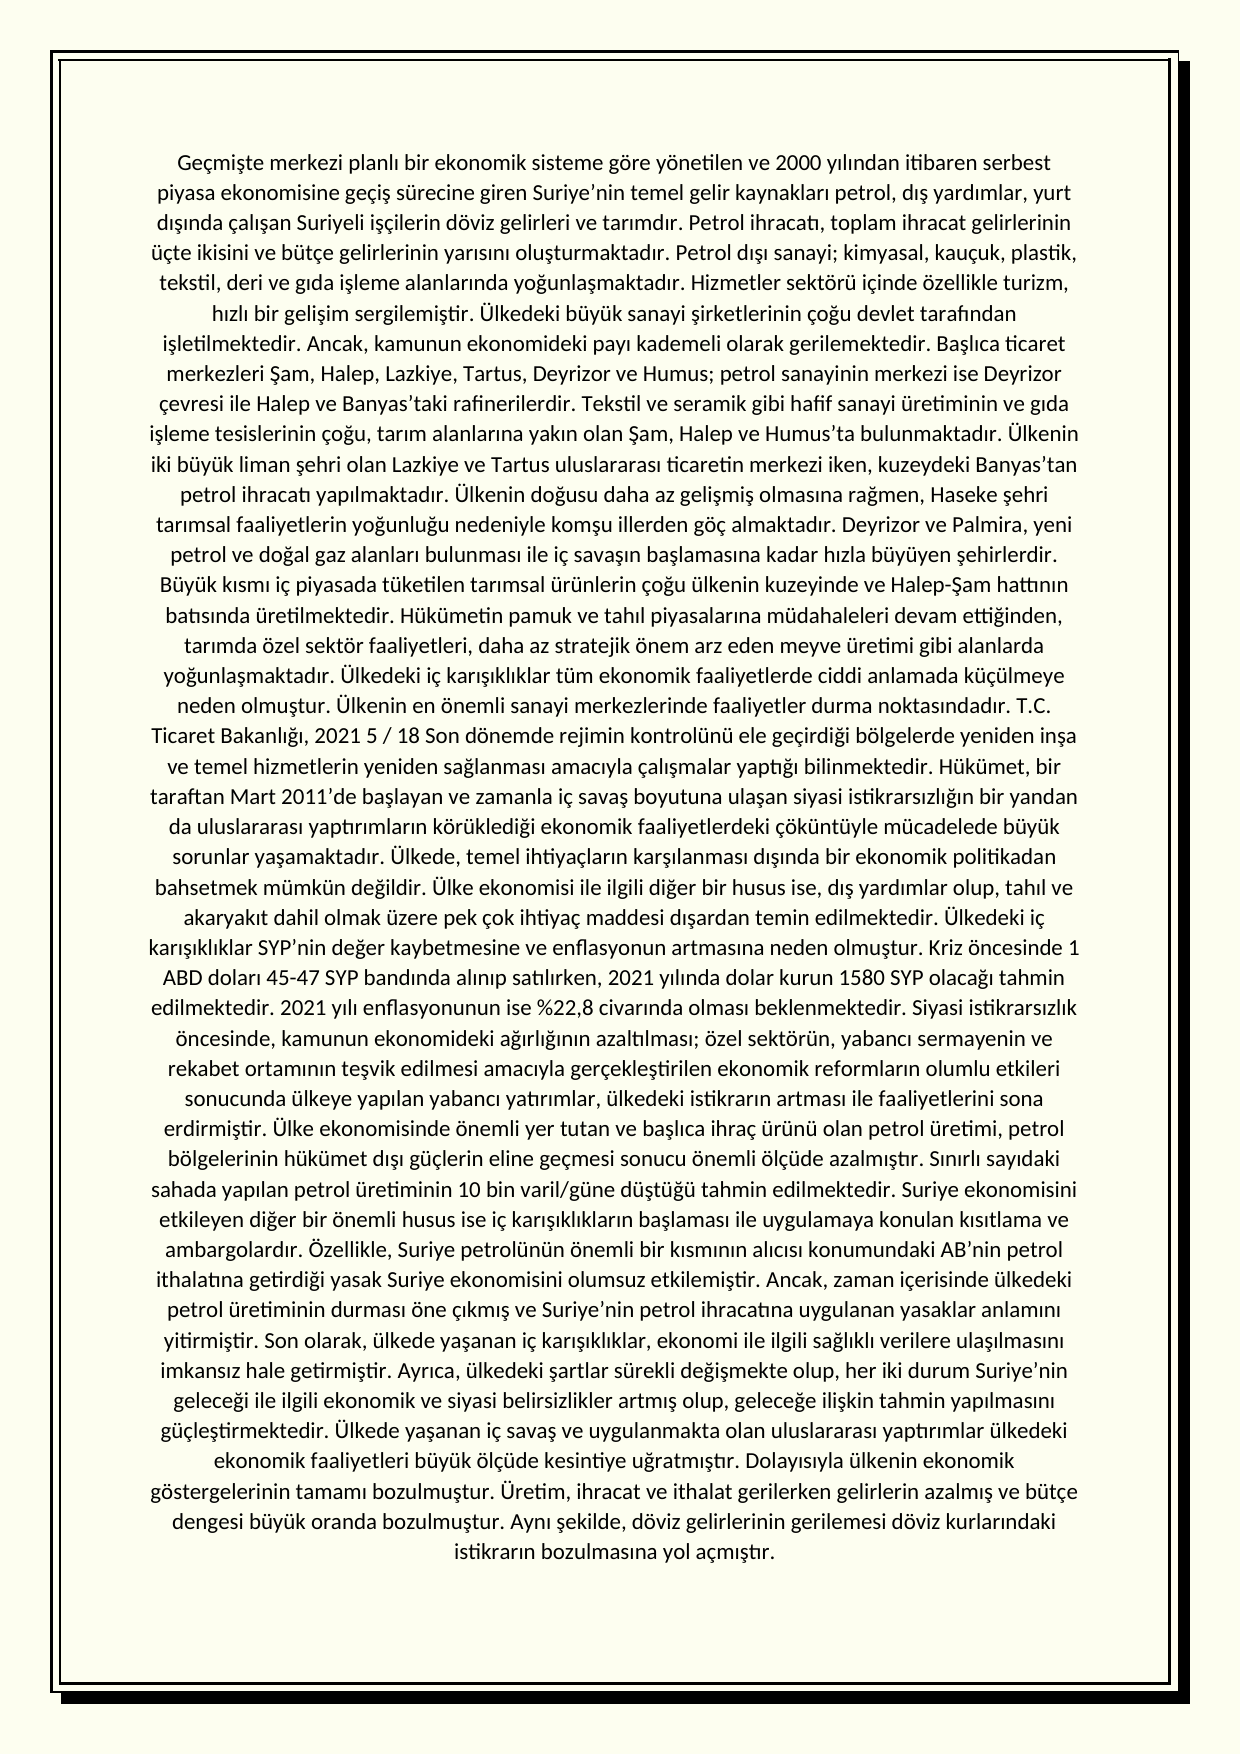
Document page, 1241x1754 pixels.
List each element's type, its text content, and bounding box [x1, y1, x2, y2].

text Geçmişte merkezi planlı bir ekonomik sisteme göre yönetilen ve 2000 yılından itibaren serbest piyasa ekonomisine geçiş sürecine giren Suriye’nin temel gelir kaynakları petrol, dış yardımlar, yurt dışında çalışan Suriyeli işçilerin döviz gelirleri ve tarımdır. Petrol ihracatı, toplam ihracat gelirlerinin üçte ikisini ve bütçe gelirlerinin yarısını oluşturmaktadır. Petrol dışı sanayi; kimyasal, kauçuk, plastik, tekstil, deri ve gıda işleme alanlarında yoğunlaşmaktadır. Hizmetler sektörü içinde özellikle turizm, hızlı bir gelişim sergilemiştir. Ülkedeki büyük sanayi şirketlerinin çoğu devlet tarafından işletilmektedir. Ancak, kamunun ekonomideki payı kademeli olarak gerilemektedir. Başlıca ticaret merkezleri Şam, Halep, Lazkiye, Tartus, Deyrizor ve Humus; petrol sanayinin merkezi ise Deyrizor çevresi ile Halep ve Banyas’taki rafinerilerdir. Tekstil ve seramik gibi hafif sanayi üretiminin ve gıda işleme tesislerinin çoğu, tarım alanlarına yakın olan Şam, Halep ve Humus’ta bulunmaktadır. Ülkenin iki büyük liman şehri olan Lazkiye ve Tartus uluslararası ticaretin merkezi iken, kuzeydeki Banyas’tan petrol ihracatı yapılmaktadır. Ülkenin doğusu daha az gelişmiş olmasına rağmen, Haseke şehri tarımsal faaliyetlerin yoğunluğu nedeniyle komşu illerden göç almaktadır. Deyrizor ve Palmira, yeni petrol ve doğal gaz alanları bulunması ile iç savaşın başlamasına kadar hızla büyüyen şehirlerdir. Büyük kısmı iç piyasada tüketilen tarımsal ürünlerin çoğu ülkenin kuzeyinde ve Halep-Şam hattının batısında üretilmektedir. Hükümetin pamuk ve tahıl piyasalarına müdahaleleri devam ettiğinden, tarımda özel sektör faaliyetleri, daha az stratejik önem arz eden meyve üretimi gibi alanlarda yoğunlaşmaktadır. Ülkedeki iç karışıklıklar tüm ekonomik faaliyetlerde ciddi anlamada küçülmeye neden olmuştur. Ülkenin en önemli sanayi merkezlerinde faaliyetler durma noktasındadır. T.C. Ticaret Bakanlığı, 2021 5 / 18 Son dönemde rejimin kontrolünü ele geçirdiği bölgelerde yeniden inşa ve temel hizmetlerin yeniden sağlanması amacıyla çalışmalar yaptığı bilinmektedir. Hükümet, bir taraftan Mart 2011’de başlayan ve zamanla iç savaş boyutuna ulaşan siyasi istikrarsızlığın bir yandan da uluslararası yaptırımların körüklediği ekonomik faaliyetlerdeki çöküntüyle mücadelede büyük sorunlar yaşamaktadır. Ülkede, temel ihtiyaçların karşılanması dışında bir ekonomik politikadan bahsetmek mümkün değildir. Ülke ekonomisi ile ilgili diğer bir husus ise, dış yardımlar olup, tahıl ve akaryakıt dahil olmak üzere pek çok ihtiyaç maddesi dışardan temin edilmektedir. Ülkedeki iç karışıklıklar SYP’nin değer kaybetmesine ve enflasyonun artmasına neden olmuştur. Kriz öncesinde 1 ABD doları 45-47 SYP bandında alınıp satılırken, 2021 yılında dolar kurun 1580 SYP olacağı tahmin edilmektedir. 2021 yılı enflasyonunun ise %22,8 civarında olması beklenmektedir. Siyasi istikrarsızlık öncesinde, kamunun ekonomideki ağırlığının azaltılması; özel sektörün, yabancı sermayenin ve rekabet ortamının teşvik edilmesi amacıyla gerçekleştirilen ekonomik reformların olumlu etkileri sonucunda ülkeye yapılan yabancı yatırımlar, ülkedeki istikrarın artması ile faaliyetlerini sona erdirmiştir. Ülke ekonomisinde önemli yer tutan ve başlıca ihraç ürünü olan petrol üretimi, petrol bölgelerinin hükümet dışı güçlerin eline geçmesi sonucu önemli ölçüde azalmıştır. Sınırlı sayıdaki sahada yapılan petrol üretiminin 10 bin varil/güne düştüğü tahmin edilmektedir. Suriye ekonomisini etkileyen diğer bir önemli husus ise iç karışıklıkların başlaması ile uygulamaya konulan kısıtlama ve ambargolardır. Özellikle, Suriye petrolünün önemli bir kısmının alıcısı konumundaki AB’nin petrol ithalatına getirdiği yasak Suriye ekonomisini olumsuz etkilemiştir. Ancak, zaman içerisinde ülkedeki petrol üretiminin durması öne çıkmış ve Suriye’nin petrol ihracatına uygulanan yasaklar anlamını yitirmiştir. Son olarak, ülkede yaşanan iç karışıklıklar, ekonomi ile ilgili sağlıklı verilere ulaşılmasını imkansız hale getirmiştir. Ayrıca, ülkedeki şartlar sürekli değişmekte olup, her iki durum Suriye’nin geleceği ile ilgili ekonomik ve siyasi belirsizlikler artmış olup, geleceğe ilişkin tahmin yapılmasını güçleştirmektedir. Ülkede yaşanan iç savaş ve uygulanmakta olan uluslararası yaptırımlar ülkedeki ekonomik faaliyetleri büyük ölçüde kesintiye uğratmıştır. Dolayısıyla ülkenin ekonomik göstergelerinin tamamı bozulmuştur. Üretim, ihracat ve ithalat gerilerken gelirlerin azalmış ve bütçe dengesi büyük oranda bozulmuştur. Aynı şekilde, döviz gelirlerinin gerilemesi döviz kurlarındaki istikrarın bozulmasına yol açmıştır. [148, 148, 1082, 1565]
